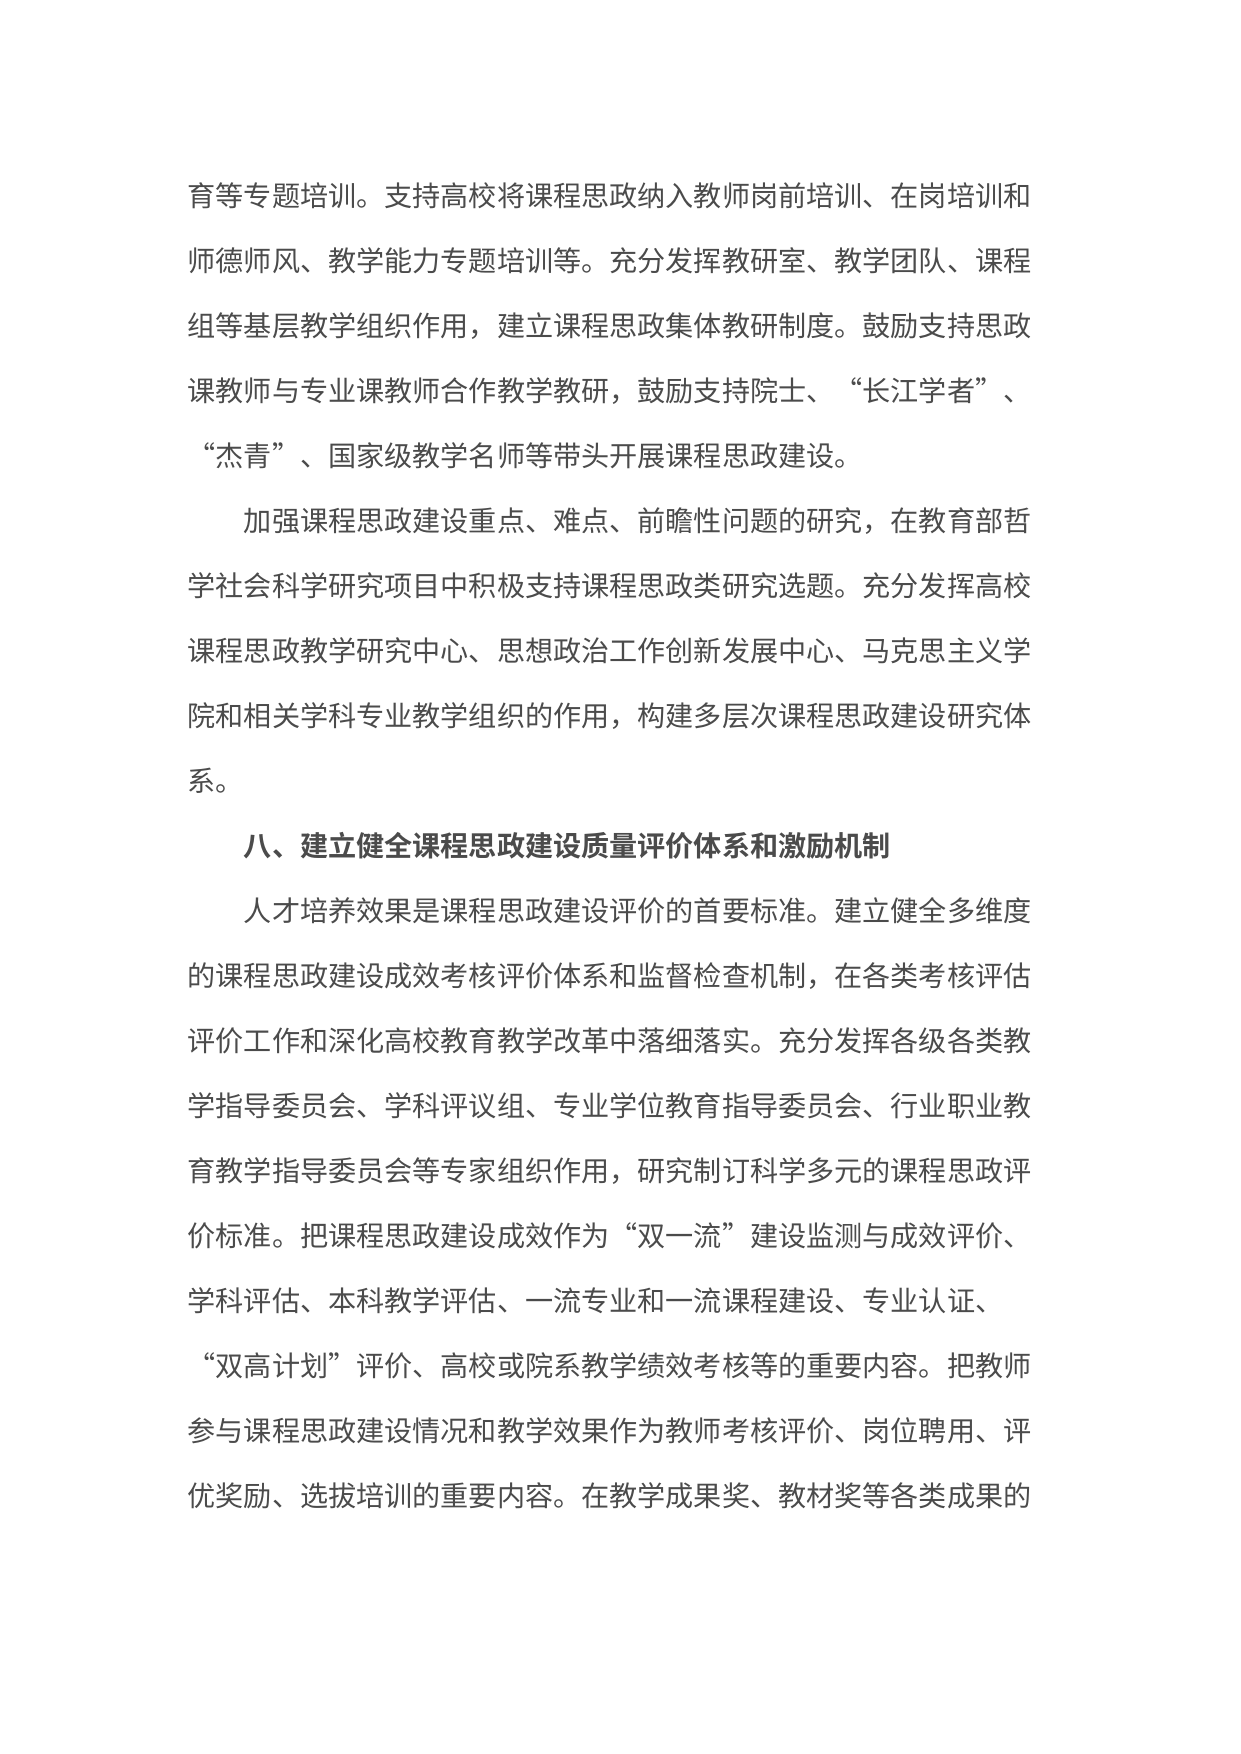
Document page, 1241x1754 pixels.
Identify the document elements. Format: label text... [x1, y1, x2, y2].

text 八、建立健全课程思政建设质量评价体系和激励机制 [187, 812, 1053, 877]
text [187, 877, 1053, 1527]
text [187, 162, 1053, 487]
text 加强课程思政建设重点、难点、前瞻性问题的研究，在教育部哲学社会科学研究项目中积极支持课程思政类研究选题。充分发挥高校课程思政教学研究中心、思想政治工作创新发展中心、马克思主义学院和相关学科专业教学组织的作用，构建多层次课程思政建设研究体系。 [187, 487, 1053, 812]
